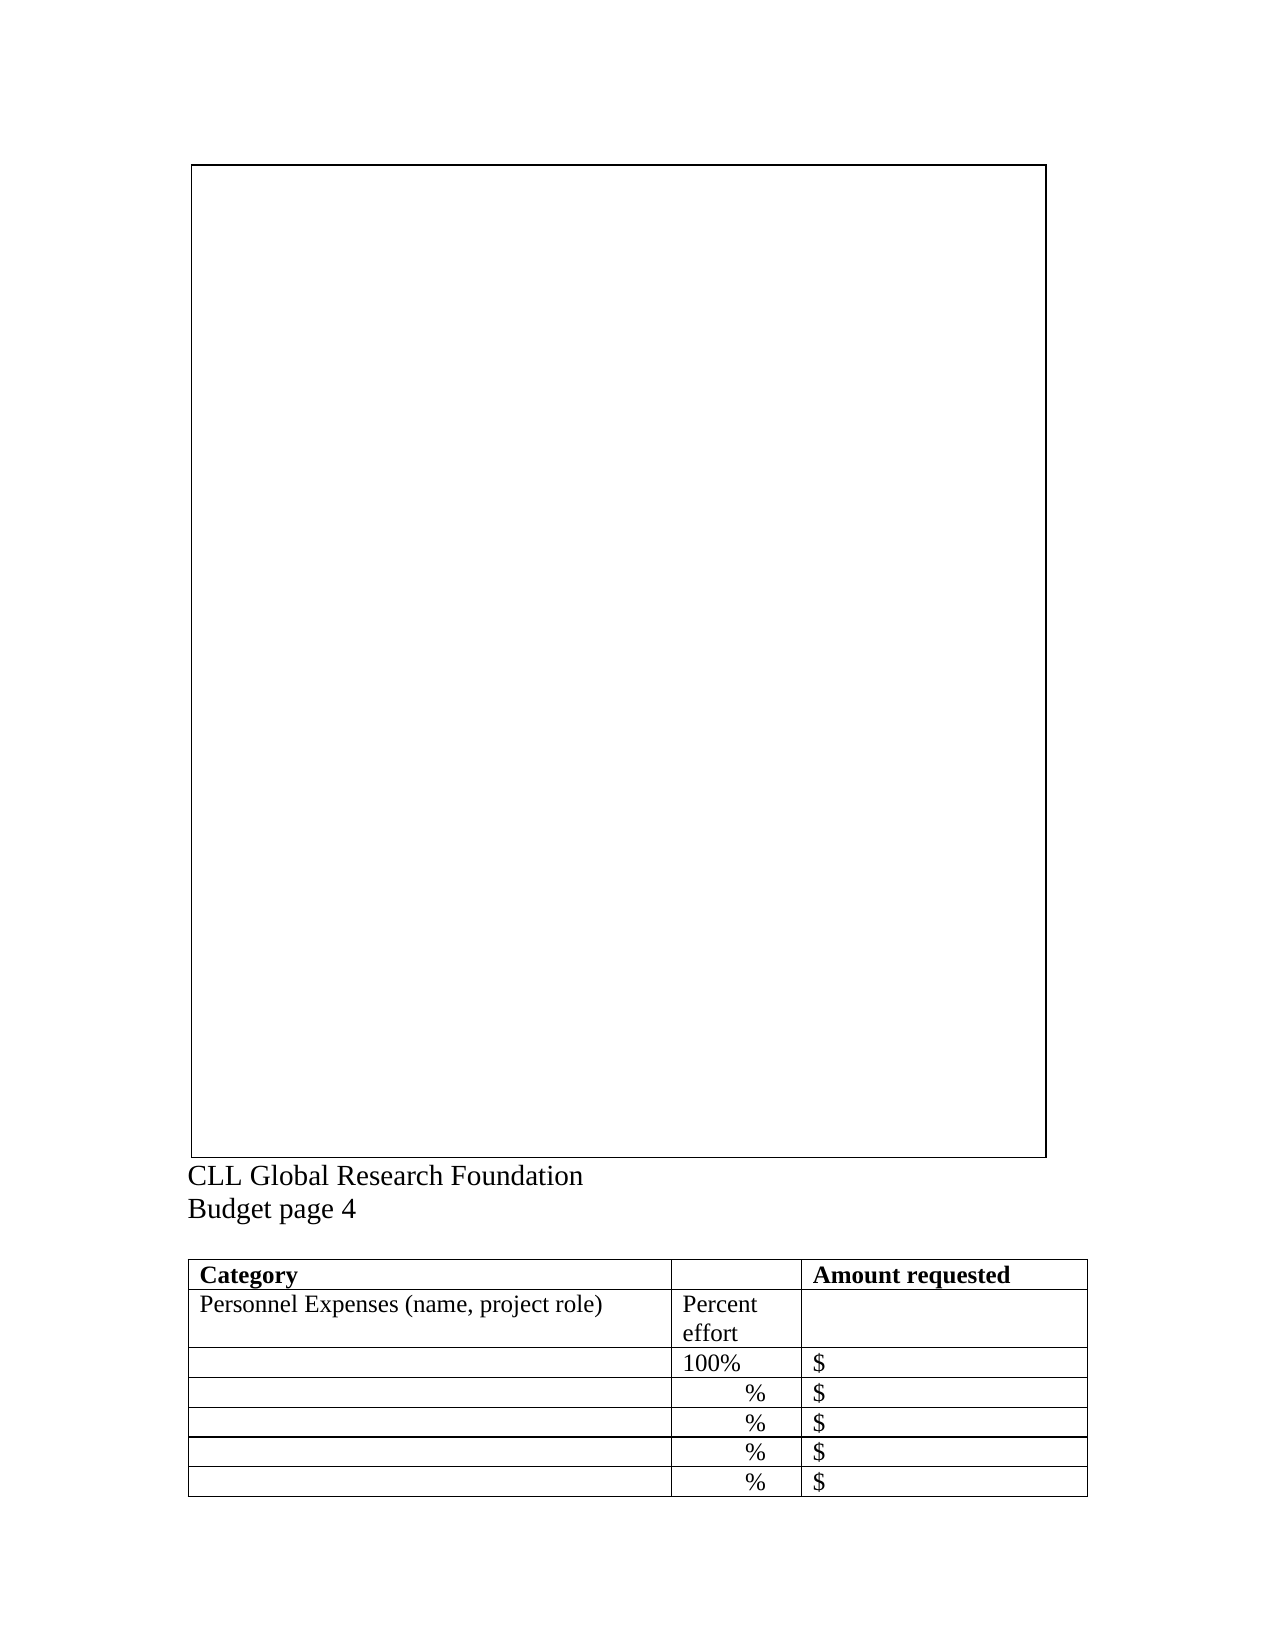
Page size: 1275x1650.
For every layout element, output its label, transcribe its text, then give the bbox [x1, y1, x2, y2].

table_cell Percent effort [672, 1290, 801, 1347]
table_cell $ [802, 1438, 1087, 1466]
text CLL Global Research Foundation [187, 150, 1087, 1192]
table_cell $ [802, 1408, 1087, 1436]
table_cell [189, 1378, 671, 1407]
table_header [672, 1260, 801, 1288]
table_cell [189, 1467, 671, 1496]
table_cell [189, 1438, 671, 1466]
table_cell [189, 1408, 671, 1436]
table_header Category [189, 1260, 671, 1288]
table_cell % [672, 1408, 801, 1436]
text Budget page 4 [187, 1192, 1087, 1225]
table_cell $ [802, 1467, 1087, 1496]
table_cell 100% [672, 1348, 801, 1377]
table_header Amount requested [802, 1260, 1087, 1288]
table_cell [802, 1290, 1087, 1347]
table_cell $ [802, 1348, 1087, 1377]
table_cell [189, 1348, 671, 1377]
table_cell % [672, 1467, 801, 1496]
table_cell Personnel Expenses (name, project role) [189, 1290, 671, 1347]
table_cell $ [802, 1378, 1087, 1407]
table_cell % [672, 1438, 801, 1466]
table_cell % [672, 1378, 801, 1407]
